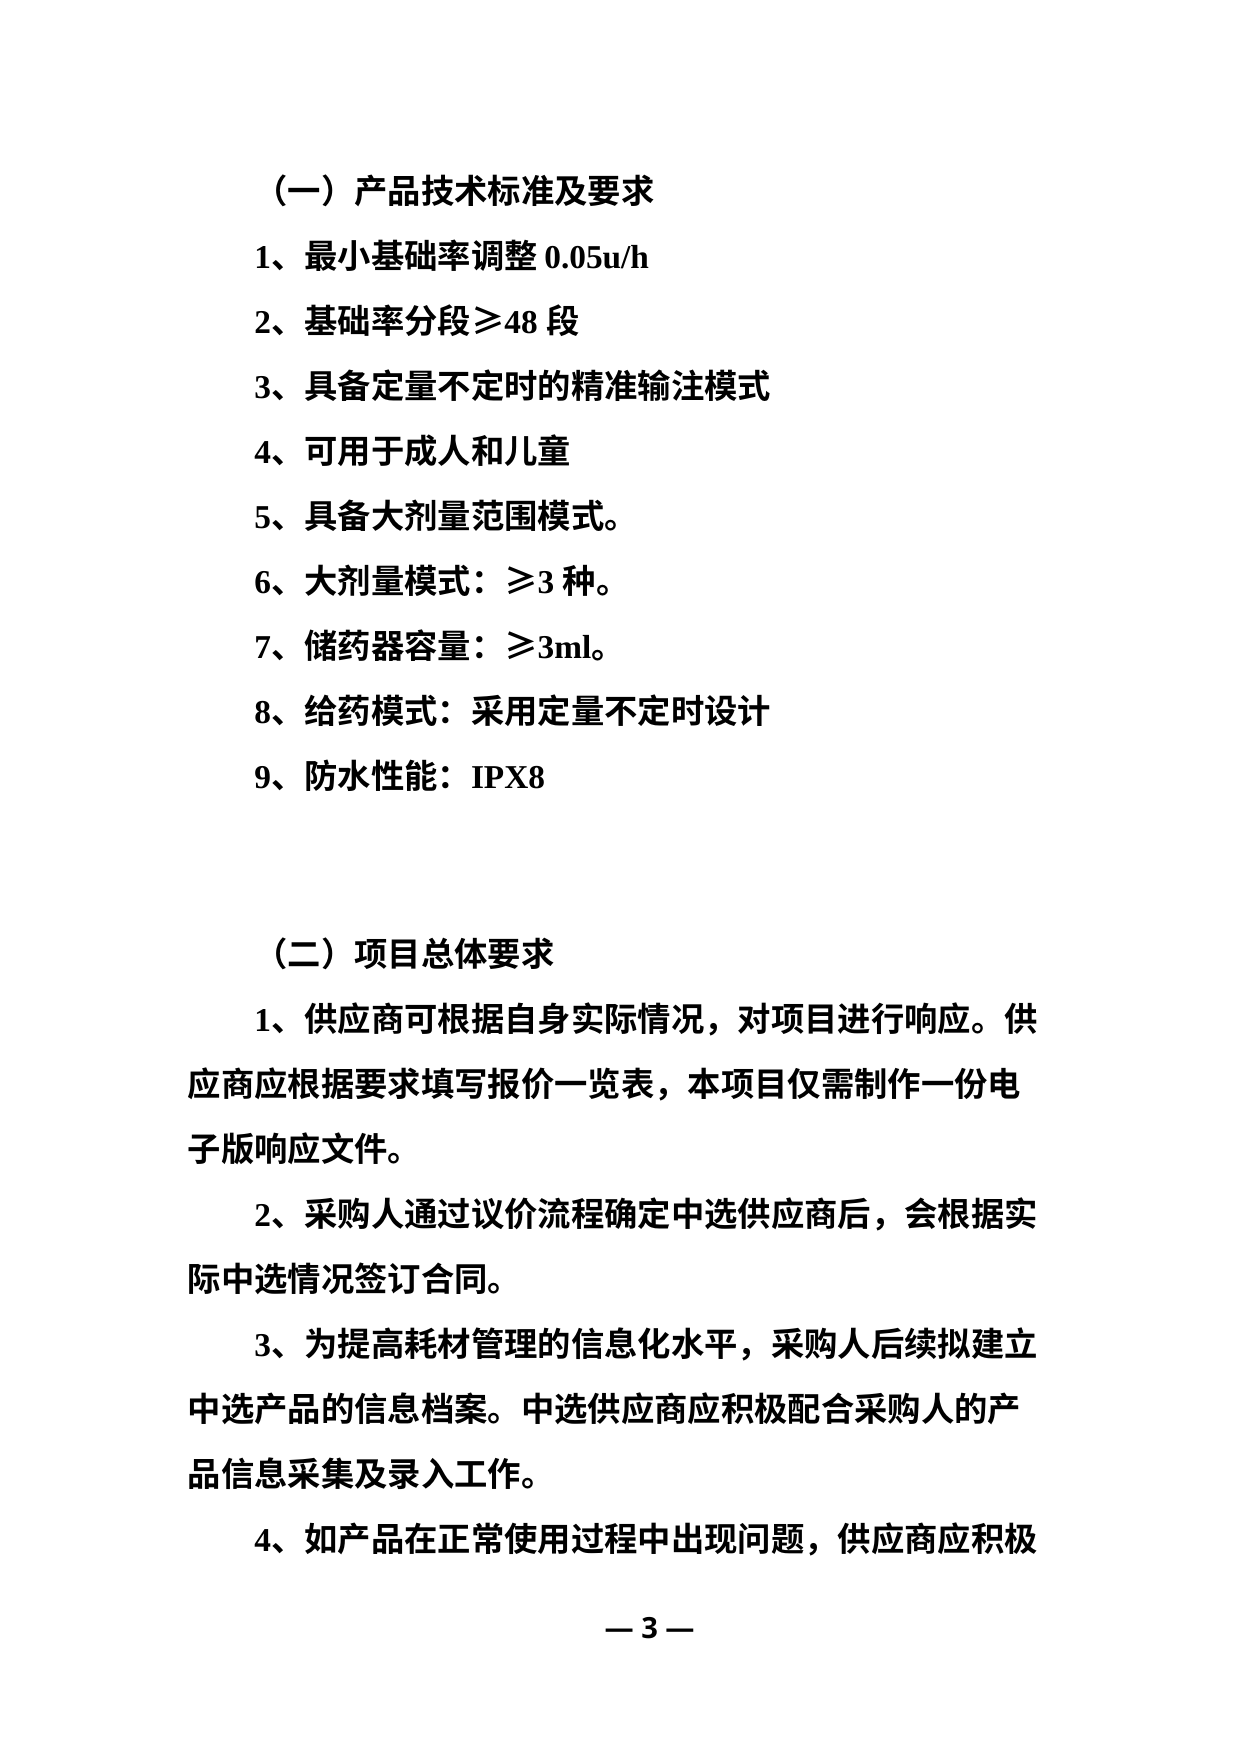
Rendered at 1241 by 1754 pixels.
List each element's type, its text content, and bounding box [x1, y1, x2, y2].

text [187, 1504, 1053, 1569]
text 9、防水性能：IPX8 [187, 741, 1053, 806]
text 8、给药模式：采用定量不定时设计 [187, 676, 1053, 741]
text 4、可用于成人和儿童 [187, 416, 1053, 481]
text 7、储药器容量：≥3ml。 [187, 611, 1053, 676]
text 2、基础率分段≥48 段 [187, 286, 1053, 351]
text （二）项目总体要求 [187, 919, 1053, 984]
text 2、采购人通过议价流程确定中选供应商后，会根据实际中选情况签订合同。 [187, 1179, 1053, 1309]
text （一）产品技术标准及要求 [187, 156, 1053, 221]
text 5、具备大剂量范围模式。 [187, 481, 1053, 546]
text 1、供应商可根据自身实际情况，对项目进行响应。供应商应根据要求填写报价一览表，本项目仅需制作一份电子版响应文件。 [187, 984, 1053, 1179]
text 3、为提高耗材管理的信息化水平，采购人后续拟建立中选产品的信息档案。中选供应商应积极配合采购人的产品信息采集及录入工作。 [187, 1309, 1053, 1504]
text 6、大剂量模式：≥3 种。 [187, 546, 1053, 611]
text 1、最小基础率调整0.05u/h [187, 221, 1053, 286]
text 3、具备定量不定时的精准输注模式 [187, 351, 1053, 416]
